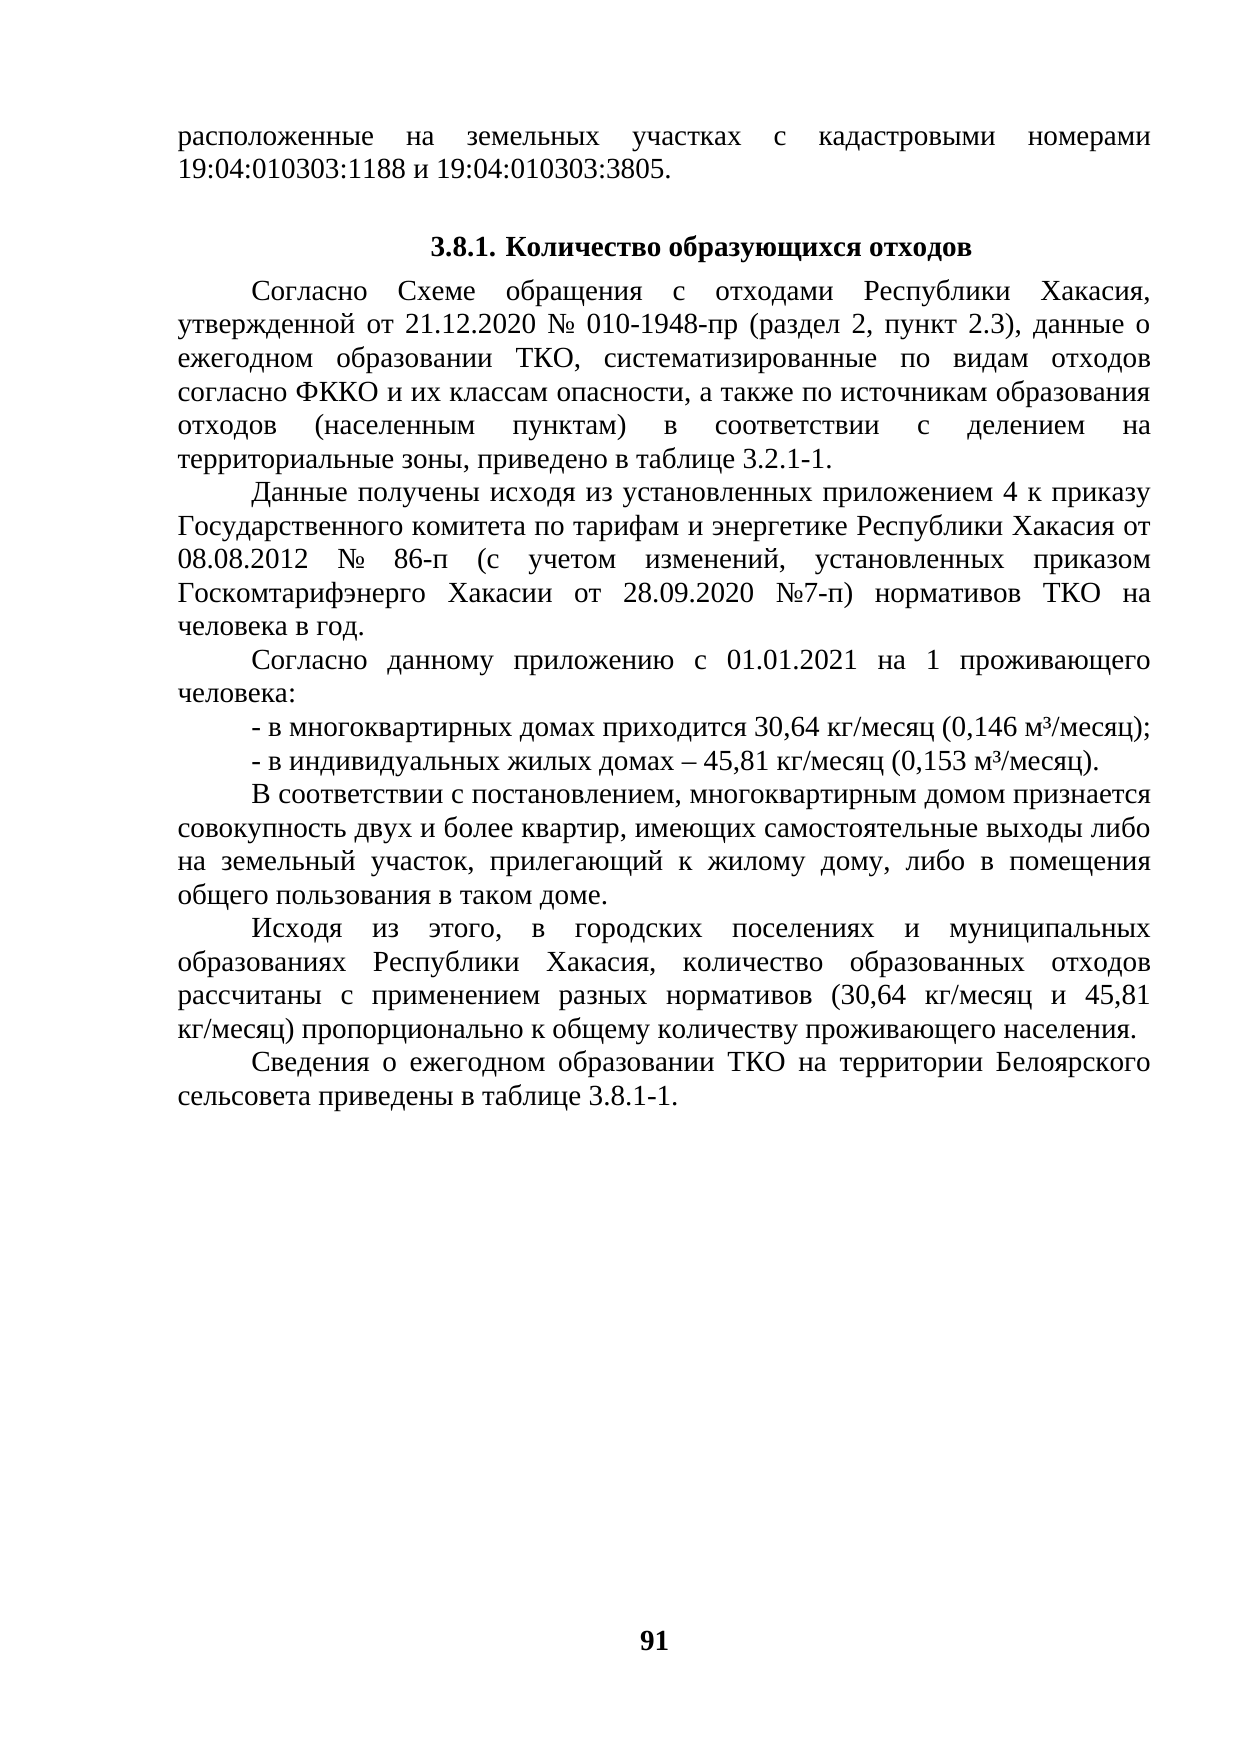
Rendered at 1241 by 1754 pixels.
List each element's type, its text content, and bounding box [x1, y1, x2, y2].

text Сведения о ежегодном образовании ТКО на территории Белоярского сельсовета приведены в таблице 3.8.1-1. [177, 1044, 1152, 1112]
list Количество образующихся отходов [251, 229, 1152, 263]
text В соответствии с постановлением, многоквартирным домом признается совокупность двух и более квартир, имеющих самостоятельные выходы либо на земельный участок, прилегающий к жилому дому, либо в помещения общего пользования в таком доме. [177, 776, 1152, 910]
text Исходя из этого, в городских поселениях и муниципальных образованиях Республики Хакасия, количество образованных отходов рассчитаны с применением разных нормативов (30,64 кг/месяц и 45,81 кг/месяц) пропорционально к общему количеству проживающего населения. [177, 910, 1152, 1044]
text - в индивидуальных жилых домах – 45,81 кг/месяц (0,153 м³/месяц). [177, 743, 1152, 776]
text Данные получены исходя из установленных приложением 4 к приказу Государственного комитета по тарифам и энергетике Республики Хакасия от 08.08.2012 № 86-п (с учетом изменений, установленных приказом Госкомтарифэнерго Хакасии от 28.09.2020 №7-п) нормативов ТКО на человека в год. [177, 474, 1152, 642]
text - в многоквартирных домах приходится 30,64 кг/месяц (0,146 м³/месяц); [177, 709, 1152, 743]
text Согласно Схеме обращения с отходами Республики Хакасия, утвержденной от 21.12.2020 № 010-1948-пр (раздел 2, пункт 2.3), данные о ежегодном образовании ТКО, систематизированные по видам отходов согласно ФККО и их классам опасности, а также по источникам образования отходов (населенным пунктам) в соответствии с делением на территориальные зоны, приведено в таблице 3.2.1-1. [177, 273, 1152, 474]
text Согласно данному приложению с 01.01.2021 на 1 проживающего человека: [177, 642, 1152, 709]
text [177, 118, 1152, 185]
